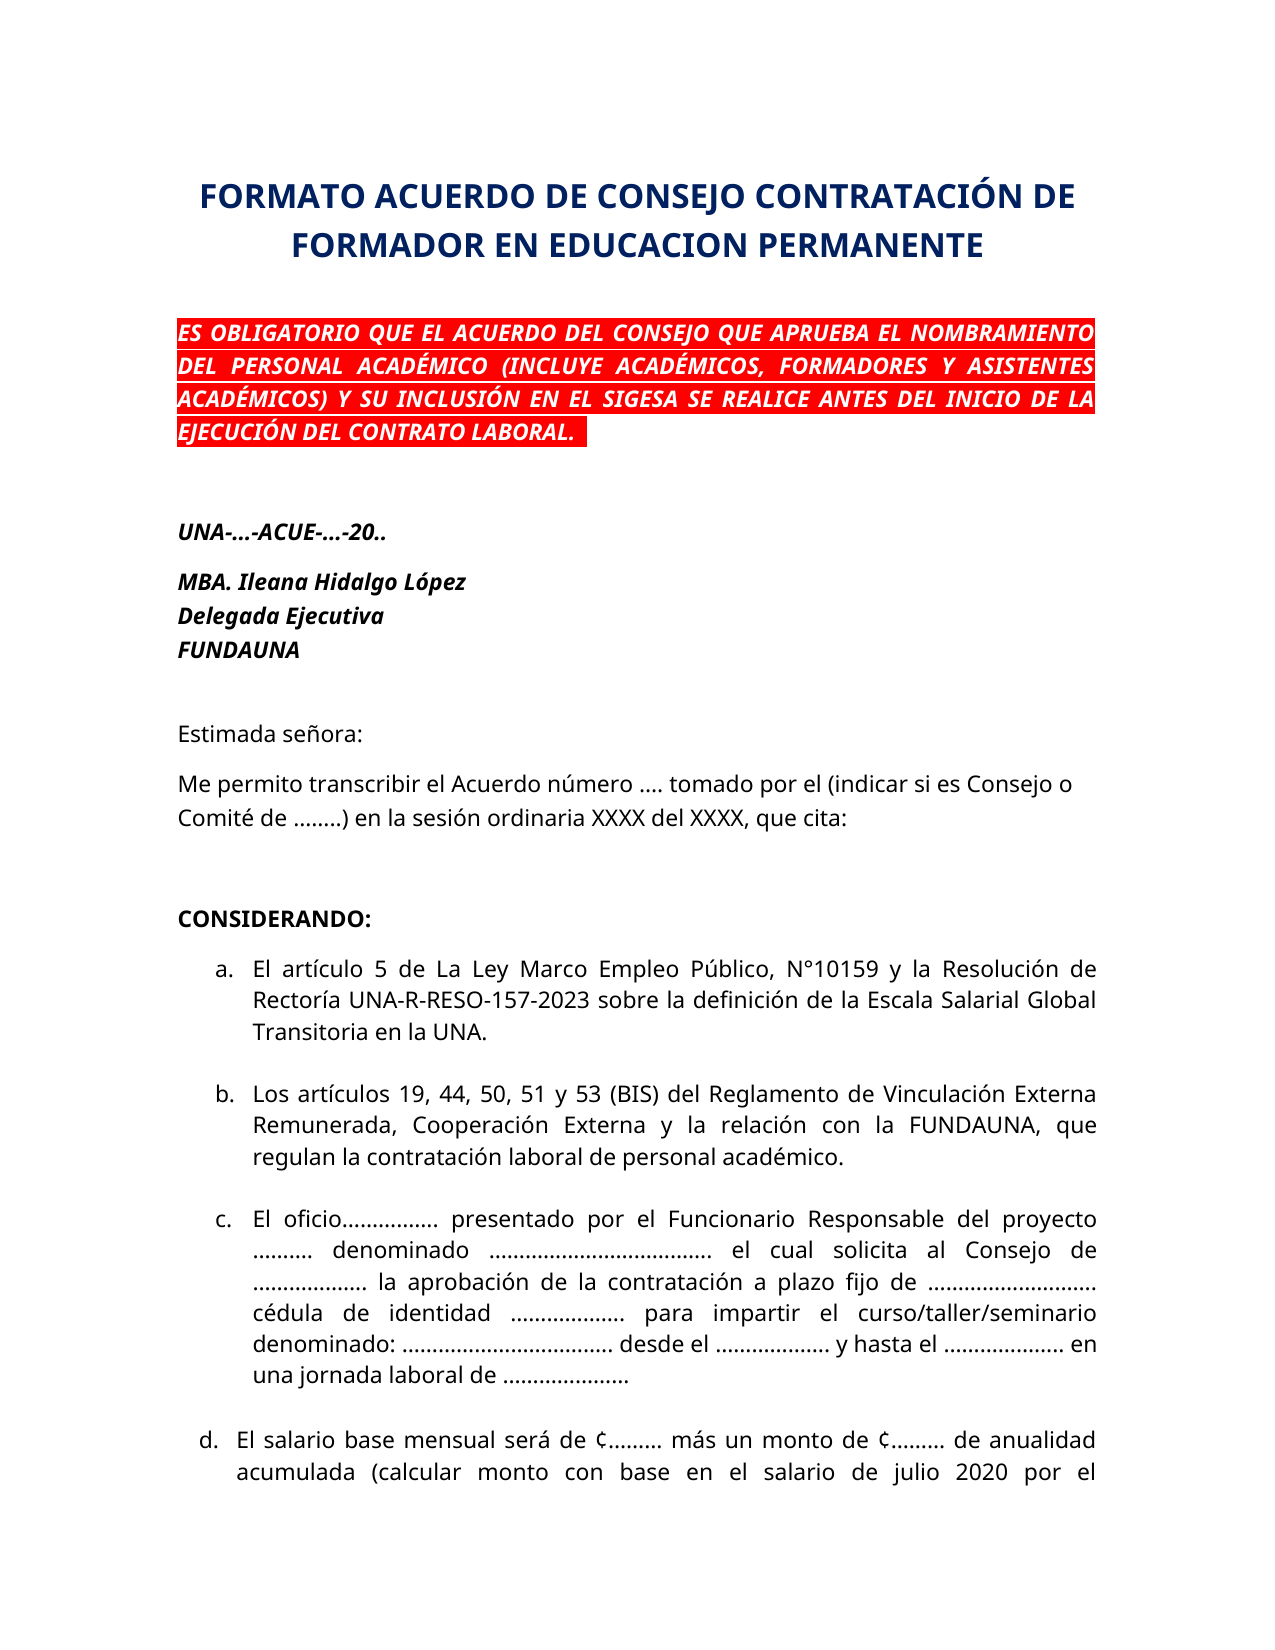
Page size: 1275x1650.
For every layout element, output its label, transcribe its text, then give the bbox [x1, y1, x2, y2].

list Los artículos 19, 44, 50, 51 y 53 (BIS) del Reglamento de Vinculación Externa Remunerada, Cooperación Externa y la relación con la FUNDAUNA, que regulan la contratación laboral de personal académico. [215, 1078, 1098, 1172]
text Delegada Ejecutiva [177, 600, 1098, 631]
text ES OBLIGATORIO QUE EL ACUERDO DEL CONSEJO QUE APRUEBA EL NOMBRAMIENTO DEL PERSONAL ACADÉMICO (INCLUYE ACADÉMICOS, FORMADORES Y ASISTENTES ACADÉMICOS) Y SU INCLUSIÓN EN EL SIGESA SE REALICE ANTES DEL INICIO DE LA EJECUCIÓN DEL CONTRATO LABORAL. [177, 317, 1098, 447]
text CONSIDERANDO: [177, 903, 1098, 934]
text Me permito transcribir el Acuerdo número …. tomado por el (indicar si es Consejo o Comité de ……..) en la sesión ordinaria XXXX del XXXX, que cita: [177, 768, 1098, 833]
list El artículo 5 de La Ley Marco Empleo Público, N°10159 y la Resolución de Rectoría UNA-R-RESO-157-2023 sobre la definición de la Escala Salarial Global Transitoria en la UNA. [215, 953, 1098, 1047]
text UNA-…-ACUE-…-20.. [177, 516, 1098, 547]
text Estimada señora: [177, 718, 1098, 749]
subtitle FORMATO ACUERDO DE CONSEJO CONTRATACIÓN DE FORMADOR EN EDUCACION PERMANENTE [177, 173, 1098, 267]
text FUNDAUNA [177, 634, 1098, 665]
list El oficio……………. presentado por el Funcionario Responsable del proyecto ………. denominado ………………………………. el cual solicita al Consejo de ………………. la aprobación de la contratación a plazo fijo de ………………………. cédula de identidad ………………. para impartir el curso/taller/seminario denominado: …………………………….. desde el ………………. y hasta el ……………….. en una jornada laboral de ………………… [215, 1203, 1098, 1391]
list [199, 1424, 1098, 1487]
text MBA. Ileana Hidalgo López [177, 566, 1098, 597]
